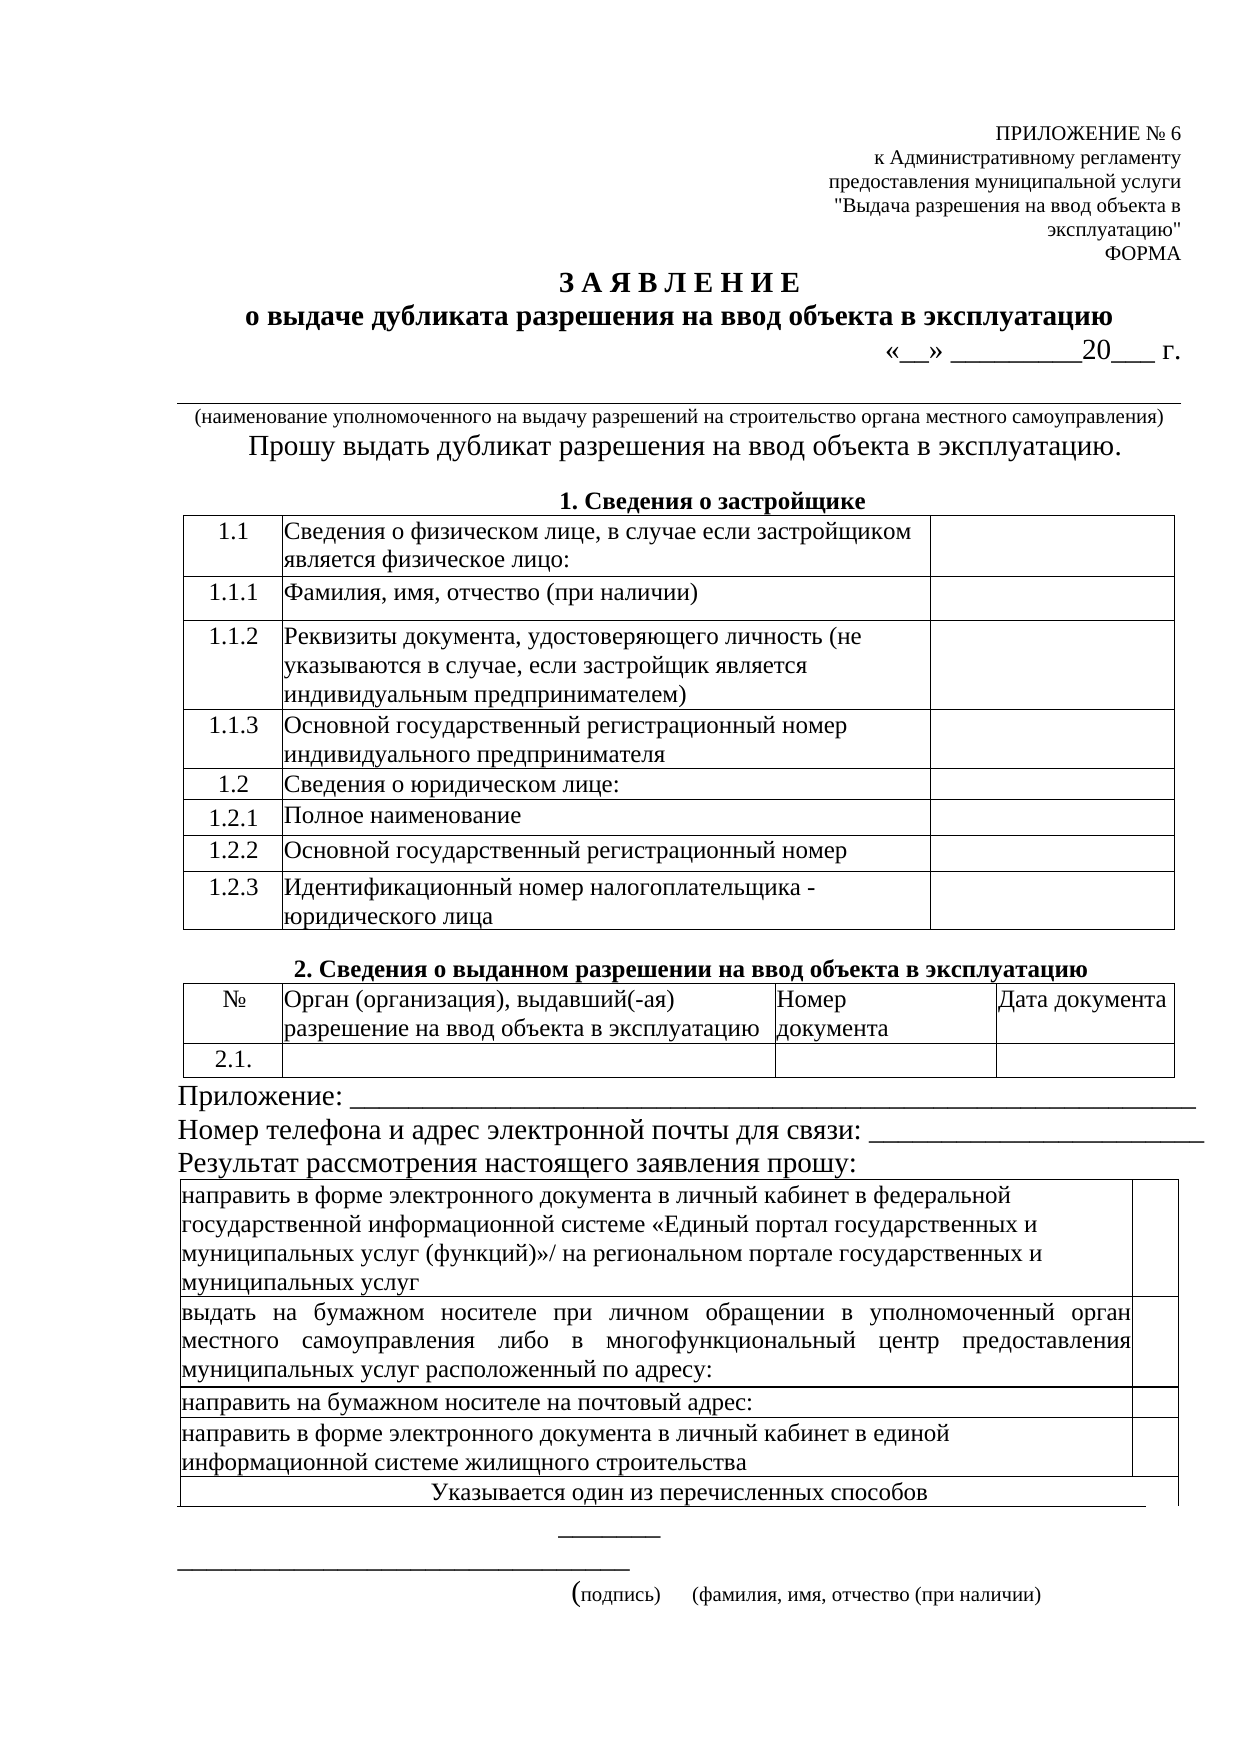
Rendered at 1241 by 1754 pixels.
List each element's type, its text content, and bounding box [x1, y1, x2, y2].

text 1. Сведения о застройщике [559, 486, 1181, 515]
text _______ _______________________________ [177, 1507, 1146, 1573]
table_cell 1.2.2 [184, 836, 282, 871]
text Номер телефона и адрес электронной почты для связи: [177, 1112, 1181, 1145]
table_cell Основной государственный регистрационный номер [283, 836, 930, 871]
table_header Сведения о физическом лице, в случае если застройщиком является физическое лицо: [283, 516, 930, 576]
text З А Я В Л Е Н И Е [177, 265, 1181, 298]
table_cell 1.1.1 [184, 577, 282, 620]
text «__» _________20___ г. [177, 332, 1181, 366]
table_header [931, 516, 1174, 576]
table_cell [776, 1044, 996, 1077]
table_cell Основной государственный регистрационный номер индивидуального предпринимателя [283, 710, 930, 768]
text о выдаче дубликата разрешения на ввод объекта в эксплуатацию [177, 298, 1181, 332]
table_header Дата документа [997, 984, 1174, 1043]
table_cell Фамилия, имя, отчество (при наличии) [283, 577, 930, 620]
table_header 1.1 [184, 516, 282, 576]
text Прошу выдать дубликат разрешения на ввод объекта в эксплуатацию. [177, 428, 1181, 462]
text (подпись) (фамилия, имя, отчество (при наличии) [177, 1573, 1146, 1608]
table_cell Сведения о юридическом лице: [283, 769, 930, 799]
table_header направить в форме электронного документа в личный кабинет в федеральной государственной информационной системе «Единый портал государственных и муниципальных услуг (функций)»/ на региональном портале государственных и муниципальных услуг [181, 1180, 1132, 1296]
table_cell [931, 872, 1174, 929]
table_cell 1.2.1 [184, 800, 282, 834]
table_cell [1133, 1388, 1178, 1417]
table_cell 1.1.3 [184, 710, 282, 768]
table_cell [931, 769, 1174, 799]
text Приложение: [177, 1078, 1181, 1112]
table_cell направить на бумажном носителе на почтовый адрес: [181, 1388, 1132, 1417]
text (наименование уполномоченного на выдачу разрешений на строительство органа местного самоуправления) [177, 404, 1181, 428]
table_cell [931, 577, 1174, 620]
table_cell Указывается один из перечисленных способов [181, 1477, 1178, 1506]
table_header Номер документа [776, 984, 996, 1043]
table_header № [184, 984, 282, 1043]
table_cell Реквизиты документа, удостоверяющего личность (не указываются в случае, если застройщик является индивидуальным предпринимателем) [283, 621, 930, 709]
table_cell Идентификационный номер налогоплательщика - юридического лица [283, 872, 930, 929]
table_header [1133, 1180, 1178, 1296]
table_cell выдать на бумажном носителе при личном обращении в уполномоченный орган местного самоуправления либо в многофункциональный центр предоставления муниципальных услуг расположенный по адресу: [181, 1297, 1132, 1386]
table_cell [931, 621, 1174, 709]
table_cell [931, 710, 1174, 768]
text ФОРМА [177, 241, 1181, 265]
table_header Орган (организация), выдавший(-ая) разрешение на ввод объекта в эксплуатацию [283, 984, 775, 1043]
table_cell [283, 1044, 775, 1077]
table_cell 1.1.2 [184, 621, 282, 709]
text "Выдача разрешения на ввод объекта в эксплуатацию" [177, 193, 1181, 241]
table_cell 2.1. [184, 1044, 282, 1077]
table_cell [931, 800, 1174, 834]
table_cell направить в форме электронного документа в личный кабинет в единой информационной системе жилищного строительства [181, 1418, 1132, 1476]
table_cell Полное наименование [283, 800, 930, 834]
table_cell 1.2.3 [184, 872, 282, 929]
table_cell [997, 1044, 1174, 1077]
text 2. Сведения о выданном разрешении на ввод объекта в эксплуатацию [294, 954, 1181, 983]
text ПРИЛОЖЕНИЕ № 6 к Административному регламенту предоставления муниципальной услуги [177, 121, 1181, 193]
table_cell [931, 836, 1174, 871]
table_cell 1.2 [184, 769, 282, 799]
text Результат рассмотрения настоящего заявления прошу: [177, 1145, 1181, 1179]
table_cell [1133, 1297, 1178, 1386]
table_cell [1133, 1418, 1178, 1476]
